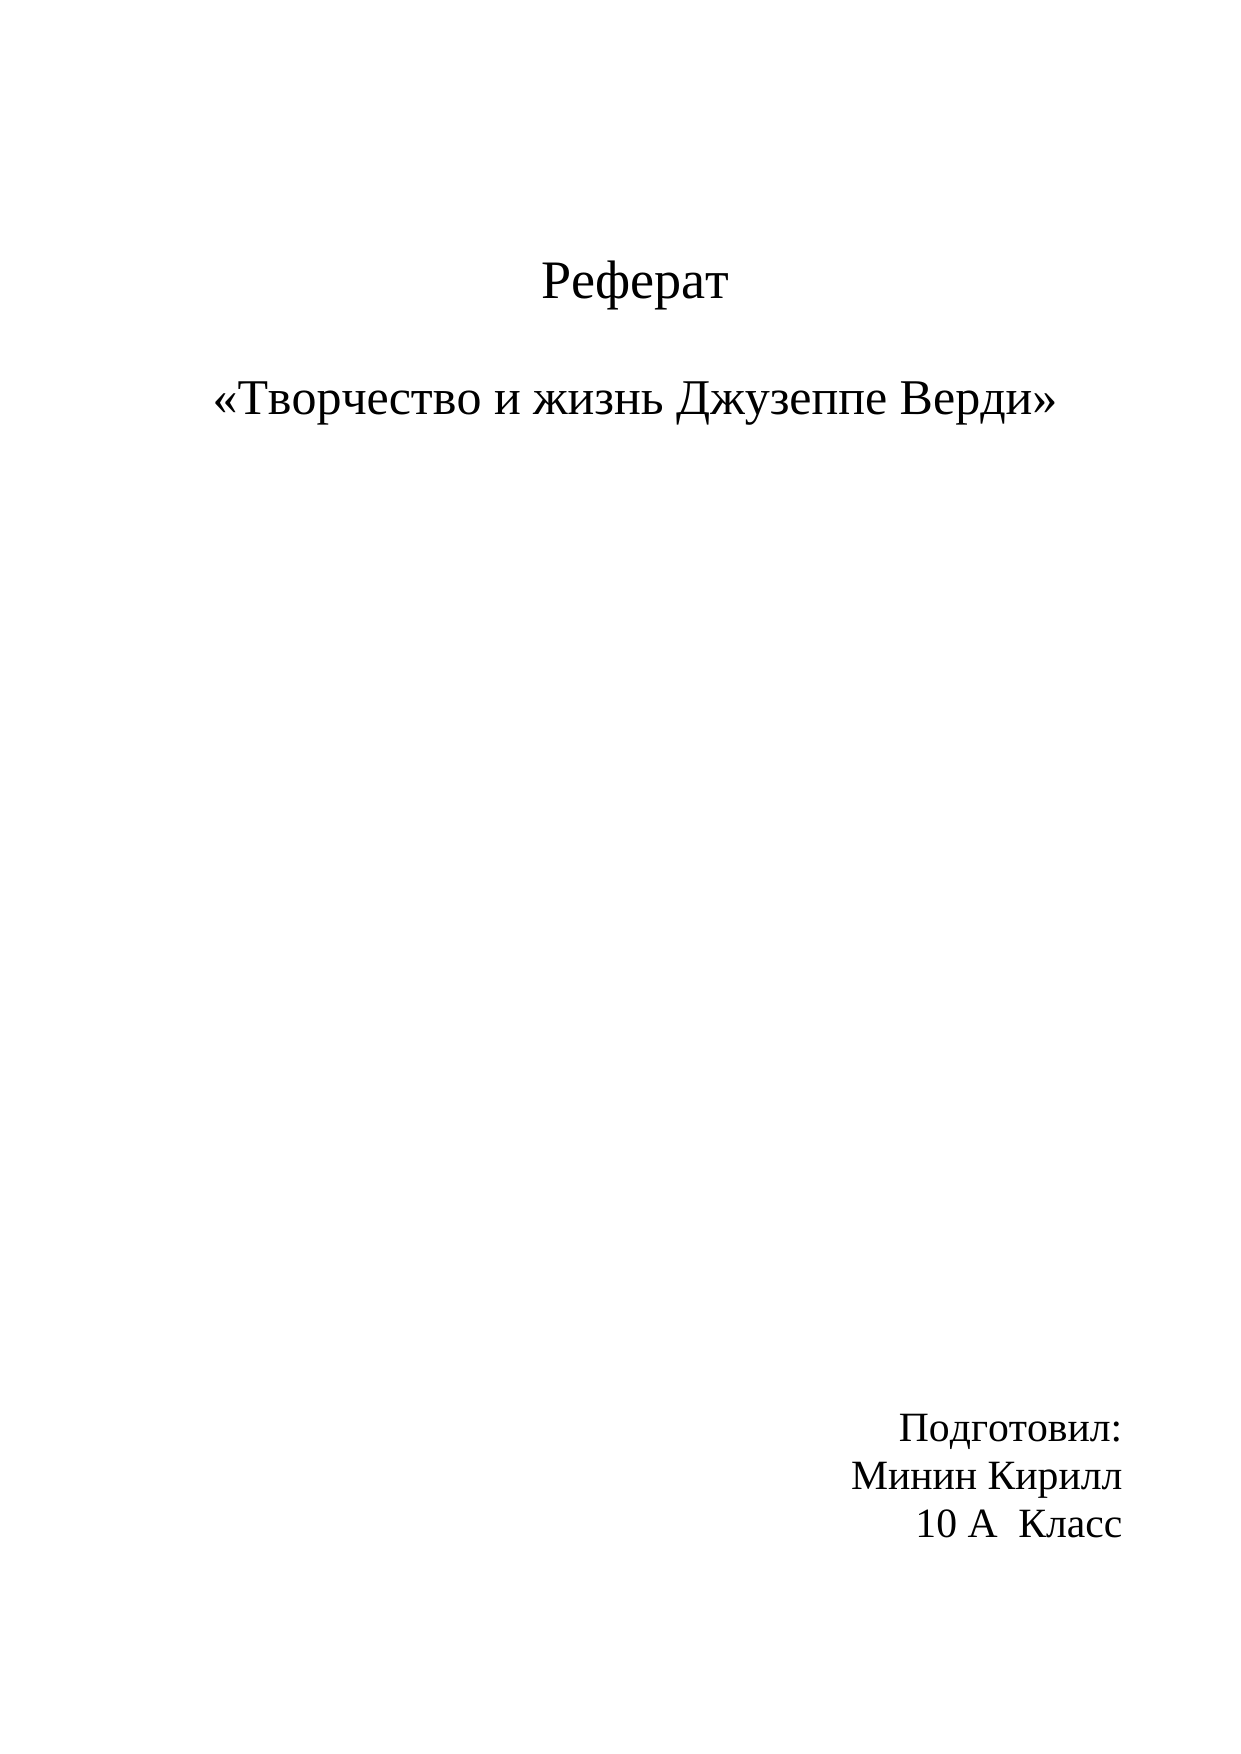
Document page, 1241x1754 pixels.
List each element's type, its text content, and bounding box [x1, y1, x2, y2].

subtitle Реферат [148, 247, 1122, 310]
text Минин Кирилл [148, 1450, 1122, 1498]
text 10 А Класс [148, 1498, 1122, 1546]
text «Творчество и жизнь Джузеппе Верди» [148, 367, 1122, 425]
text Подготовил: [148, 1402, 1122, 1450]
